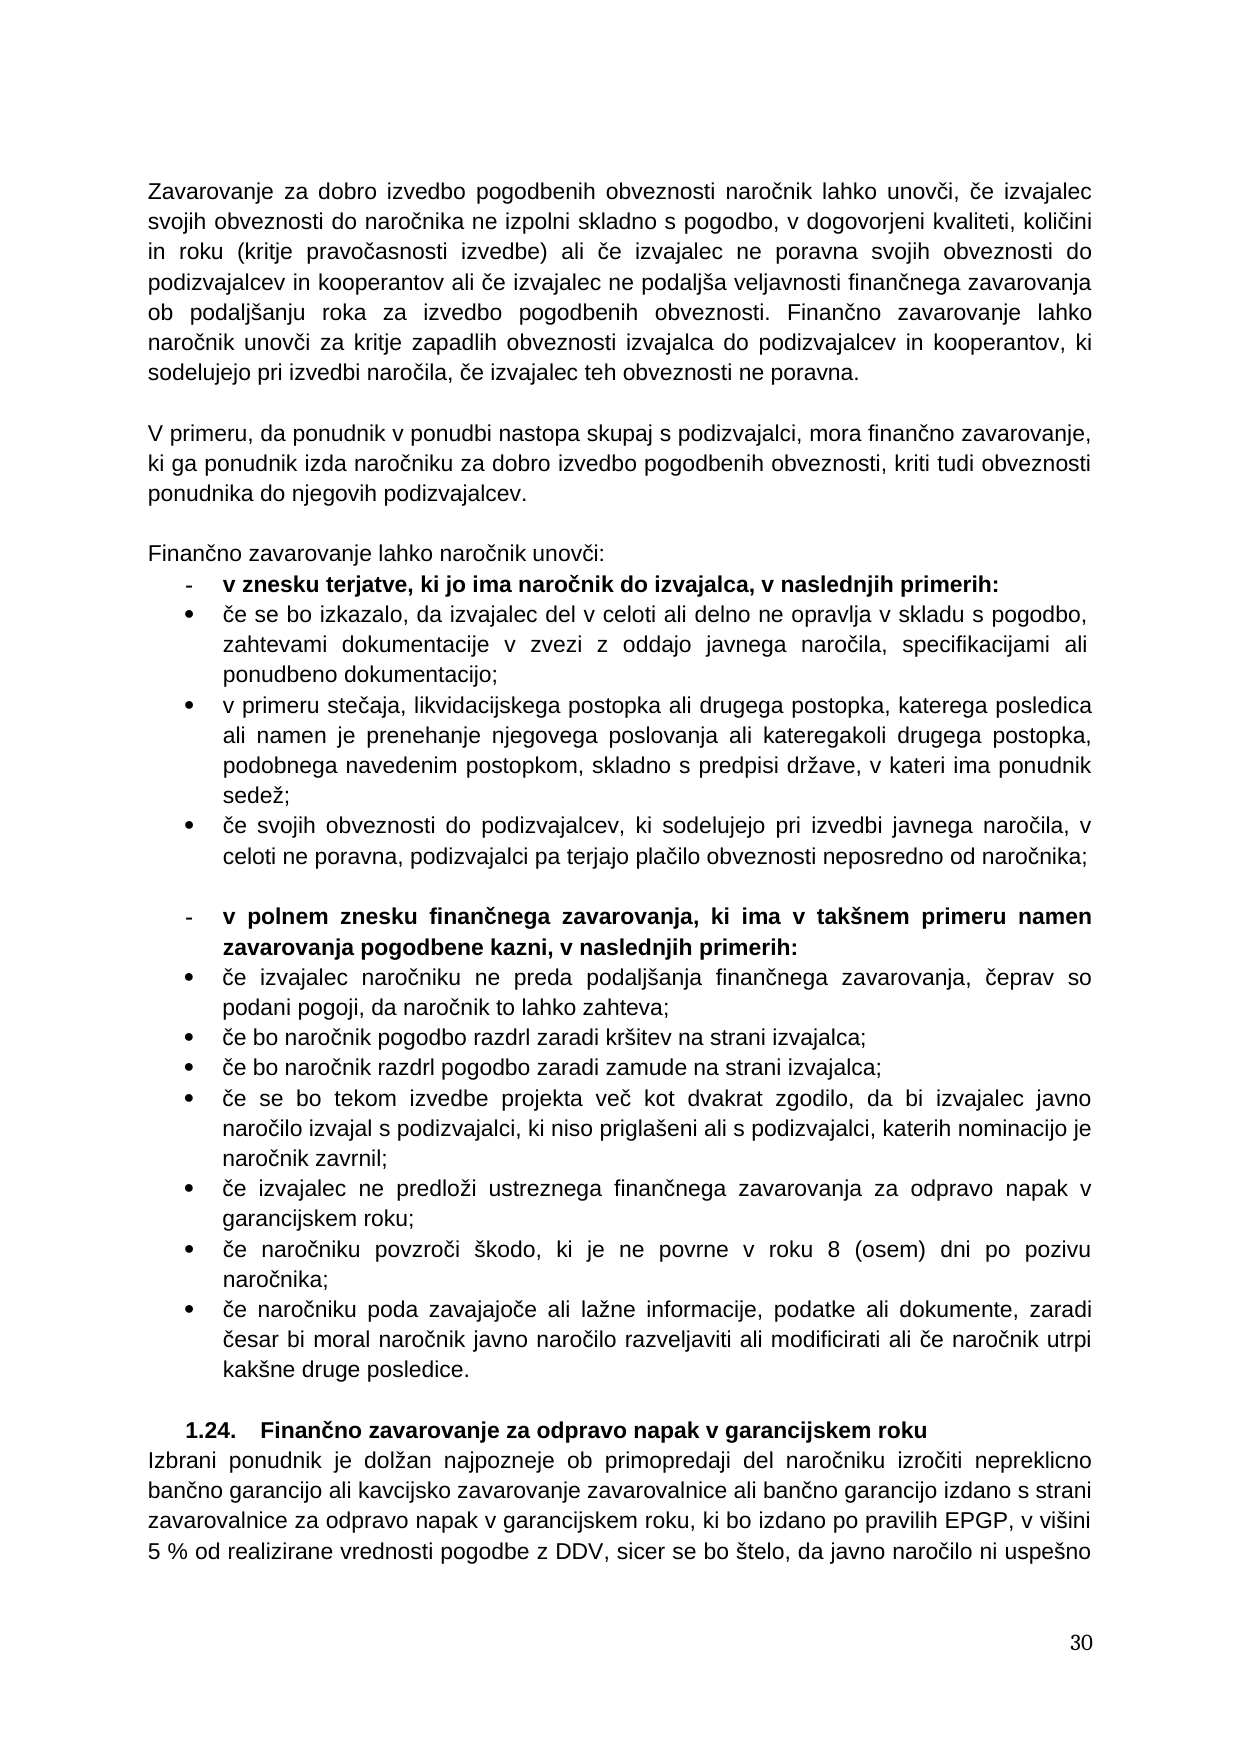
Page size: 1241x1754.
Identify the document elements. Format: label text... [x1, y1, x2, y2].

list če se bo tekom izvedbe projekta več kot dvakrat zgodilo, da bi izvajalec javno naročilo izvajal s podizvajalci, ki niso priglašeni ali s podizvajalci, katerih nominacijo je naročnik zavrnil; [185, 1084, 1092, 1171]
list če svojih obveznosti do podizvajalcev, ki sodelujejo pri izvedbi javnega naročila, v celoti ne poravna, podizvajalci pa terjajo plačilo obveznosti neposredno od naročnika; [185, 812, 1092, 869]
subtitle Finančno zavarovanje za odpravo napak v garancijskem roku [185, 1417, 1092, 1443]
list če naročniku povzroči škodo, ki je ne povrne v roku 8 (osem) dni po pozivu naročnika; [185, 1236, 1092, 1292]
list če izvajalec ne predloži ustreznega finančnega zavarovanja za odpravo napak v garancijskem roku; [185, 1175, 1092, 1232]
list če se bo izkazalo, da izvajalec del v celoti ali delno ne opravlja v skladu s pogodbo, zahtevami dokumentacije v zvezi z oddajo javnega naročila, specifikacijami ali ponudbeno dokumentacijo; [185, 601, 1088, 688]
list v znesku terjatve, ki jo ima naročnik do izvajalca, v naslednjih primerih: [185, 571, 1092, 597]
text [148, 1447, 1092, 1564]
list če naročniku poda zavajajoče ali lažne informacije, podatke ali dokumente, zaradi česar bi moral naročnik javno naročilo razveljaviti ali modificirati ali če naročnik utrpi kakšne druge posledice. [185, 1296, 1092, 1383]
text Zavarovanje za dobro izvedbo pogodbenih obveznosti naročnik lahko unovči, če izvajalec svojih obveznosti do naročnika ne izpolni skladno s pogodbo, v dogovorjeni kvaliteti, količini in roku (kritje pravočasnosti izvedbe) ali če izvajalec ne poravna svojih obveznosti do podizvajalcev in kooperantov ali če izvajalec ne podaljša veljavnosti finančnega zavarovanja ob podaljšanju roka za izvedbo pogodbenih obveznosti. Finančno zavarovanje lahko naročnik unovči za kritje zapadlih obveznosti izvajalca do podizvajalcev in kooperantov, ki sodelujejo pri izvedbi naročila, če izvajalec teh obveznosti ne poravna. [148, 178, 1092, 386]
list v primeru stečaja, likvidacijskega postopka ali drugega postopka, katerega posledica ali namen je prenehanje njegovega poslovanja ali kateregakoli drugega postopka, podobnega navedenim postopkom, skladno s predpisi države, v kateri ima ponudnik sedež; [185, 692, 1092, 809]
list če bo naročnik pogodbo razdrl zaradi kršitev na strani izvajalca; [185, 1024, 1092, 1050]
list če izvajalec naročniku ne preda podaljšanja finančnega zavarovanja, čeprav so podani pogoji, da naročnik to lahko zahteva; [185, 964, 1092, 1020]
list Finančno zavarovanje lahko naročnik unovči: [148, 540, 1092, 567]
list če bo naročnik razdrl pogodbo zaradi zamude na strani izvajalca; [185, 1054, 1092, 1081]
list v polnem znesku finančnega zavarovanja, ki ima v takšnem primeru namen zavarovanja pogodbene kazni, v naslednjih primerih: [185, 903, 1092, 960]
list V primeru, da ponudnik v ponudbi nastopa skupaj s podizvajalci, mora finančno zavarovanje, ki ga ponudnik izda naročniku za dobro izvedbo pogodbenih obveznosti, kriti tudi obveznosti ponudnika do njegovih podizvajalcev. [148, 419, 1092, 506]
